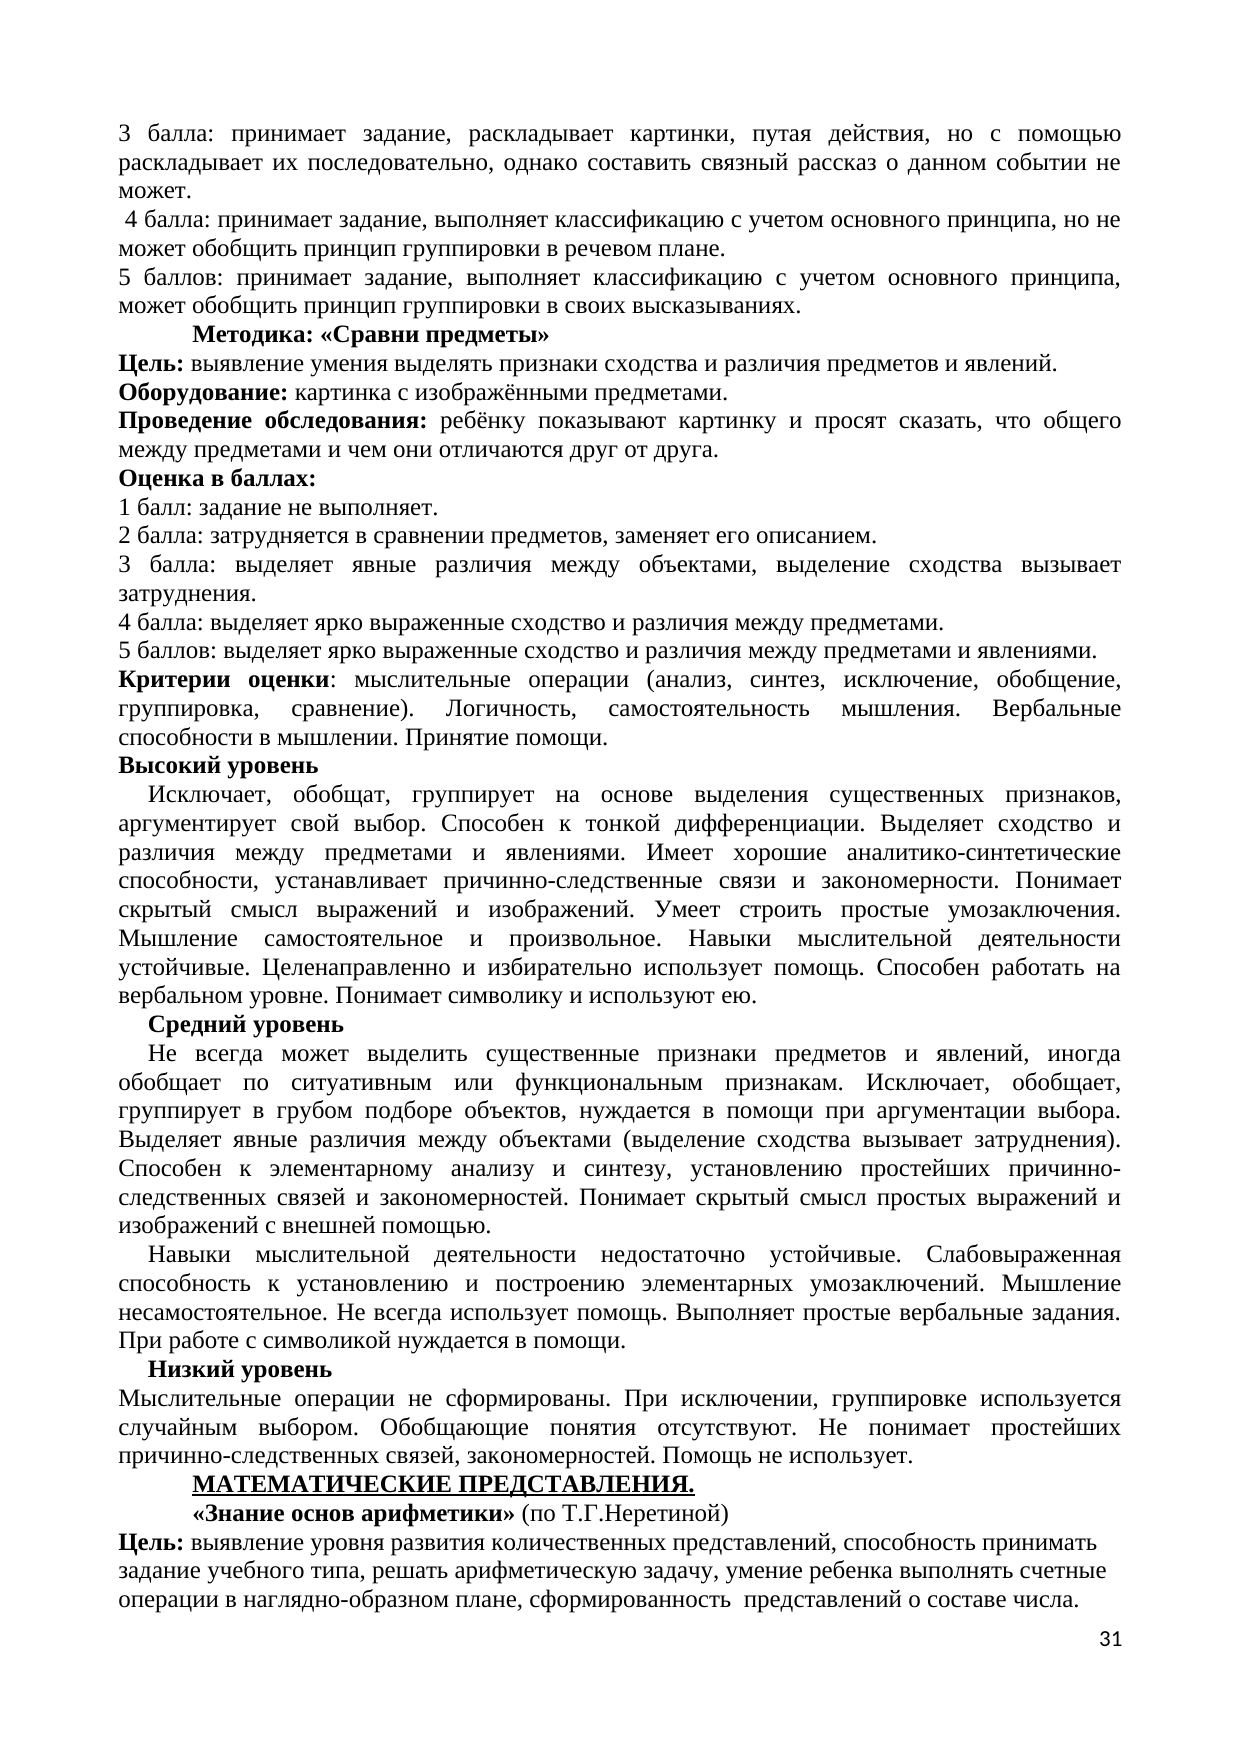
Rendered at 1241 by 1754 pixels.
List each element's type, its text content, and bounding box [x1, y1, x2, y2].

text Оценка в баллах: [118, 463, 1122, 492]
text 2 балла: затрудняется в сравнении предметов, заменяет его описанием. [118, 521, 1122, 549]
text 1 балл: задание не выполняет. [118, 492, 1122, 521]
text Не всегда может выделить существенные признаки предметов и явлений, иногда обобщает по ситуативным или функциональным признакам. Исключает, обобщает, группирует в грубом подборе объектов, нуждается в помощи при аргументации выбора. Выделяет явные различия между объектами (выделение сходства вызывает затруднения). Способен к элементарному анализу и синтезу, установлению простейших причинно-следственных связей и закономерностей. Понимает скрытый смысл простых выражений и изображений с внешней помощью. [118, 1038, 1122, 1239]
text Навыки мыслительной деятельности недостаточно устойчивые. Слабовыраженная способность к установлению и построению элементарных умозаключений. Мышление несамостоятельное. Не всегда использует помощь. Выполняет простые вербальные задания. При работе с символикой нуждается в помощи. [118, 1239, 1122, 1354]
text 4 балла: выделяет ярко выраженные сходство и различия между предметами. [118, 607, 1122, 636]
text 3 балла: принимает задание, раскладывает картинки, путая действия, но с помощью раскладывает их последовательно, однако составить связный рассказ о данном событии не может. [118, 118, 1122, 204]
text Исключает, обобщат, группирует на основе выделения существенных признаков, аргументирует свой выбор. Способен к тонкой дифференциации. Выделяет сходство и различия между предметами и явлениями. Имеет хорошие аналитико-синтетические способности, устанавливает причинно-следственные связи и закономерности. Понимает скрытый смысл выражений и изображений. Умеет строить простые умозаключения. Мышление самостоятельное и произвольное. Навыки мыслительной деятельности устойчивые. Целенаправленно и избирательно использует помощь. Способен работать на вербальном уровне. Понимает символику и используют ею. [118, 779, 1122, 1009]
text 4 балла: принимает задание, выполняет классификацию с учетом основного принципа, но не может обобщить принцип группировки в речевом плане. [118, 204, 1122, 262]
text Оборудование: картинка с изображёнными предметами. [118, 377, 1122, 406]
text Методика: «Сравни предметы» [118, 319, 1122, 348]
text Средний уровень [118, 1009, 1122, 1038]
text Критерии оценки: мыслительные операции (анализ, синтез, исключение, обобщение, группировка, сравнение). Логичность, самостоятельность мышления. Вербальные способности в мышлении. Принятие помощи. [118, 664, 1122, 751]
text «Знание основ арифметики» (по Т.Г.Неретиной) [118, 1498, 1122, 1527]
text 5 баллов: выделяет ярко выраженные сходство и различия между предметами и явлениями. [118, 636, 1122, 664]
text МАТЕМАТИЧЕСКИЕ ПРЕДСТАВЛЕНИЯ. [118, 1469, 1122, 1498]
text 3 балла: выделяет явные различия между объектами, выделение сходства вызывает затруднения. [118, 549, 1122, 607]
text Высокий уровень [118, 751, 1122, 779]
text Проведение обследования: ребёнку показывают картинку и просят сказать, что общего между предметами и чем они отличаются друг от друга. [118, 406, 1122, 463]
text Низкий уровень [118, 1354, 1122, 1383]
text 5 баллов: принимает задание, выполняет классификацию с учетом основного принципа, может обобщить принцип группировки в своих высказываниях. [118, 262, 1122, 319]
text Цель: выявление умения выделять признаки сходства и различия предметов и явлений. [118, 348, 1122, 377]
text Мыслительные операции не сформированы. При исключении, группировке используется случайным выбором. Обобщающие понятия отсутствуют. Не понимает простейших причинно-следственных связей, закономерностей. Помощь не использует. [118, 1383, 1122, 1469]
text Цель: выявление уровня развития количественных представлений, способность принимать задание учебного типа, решать арифметическую задачу, умение ребенка выполнять счетные операции в наглядно-образном плане, сформированность представлений о составе числа. [118, 1527, 1122, 1613]
